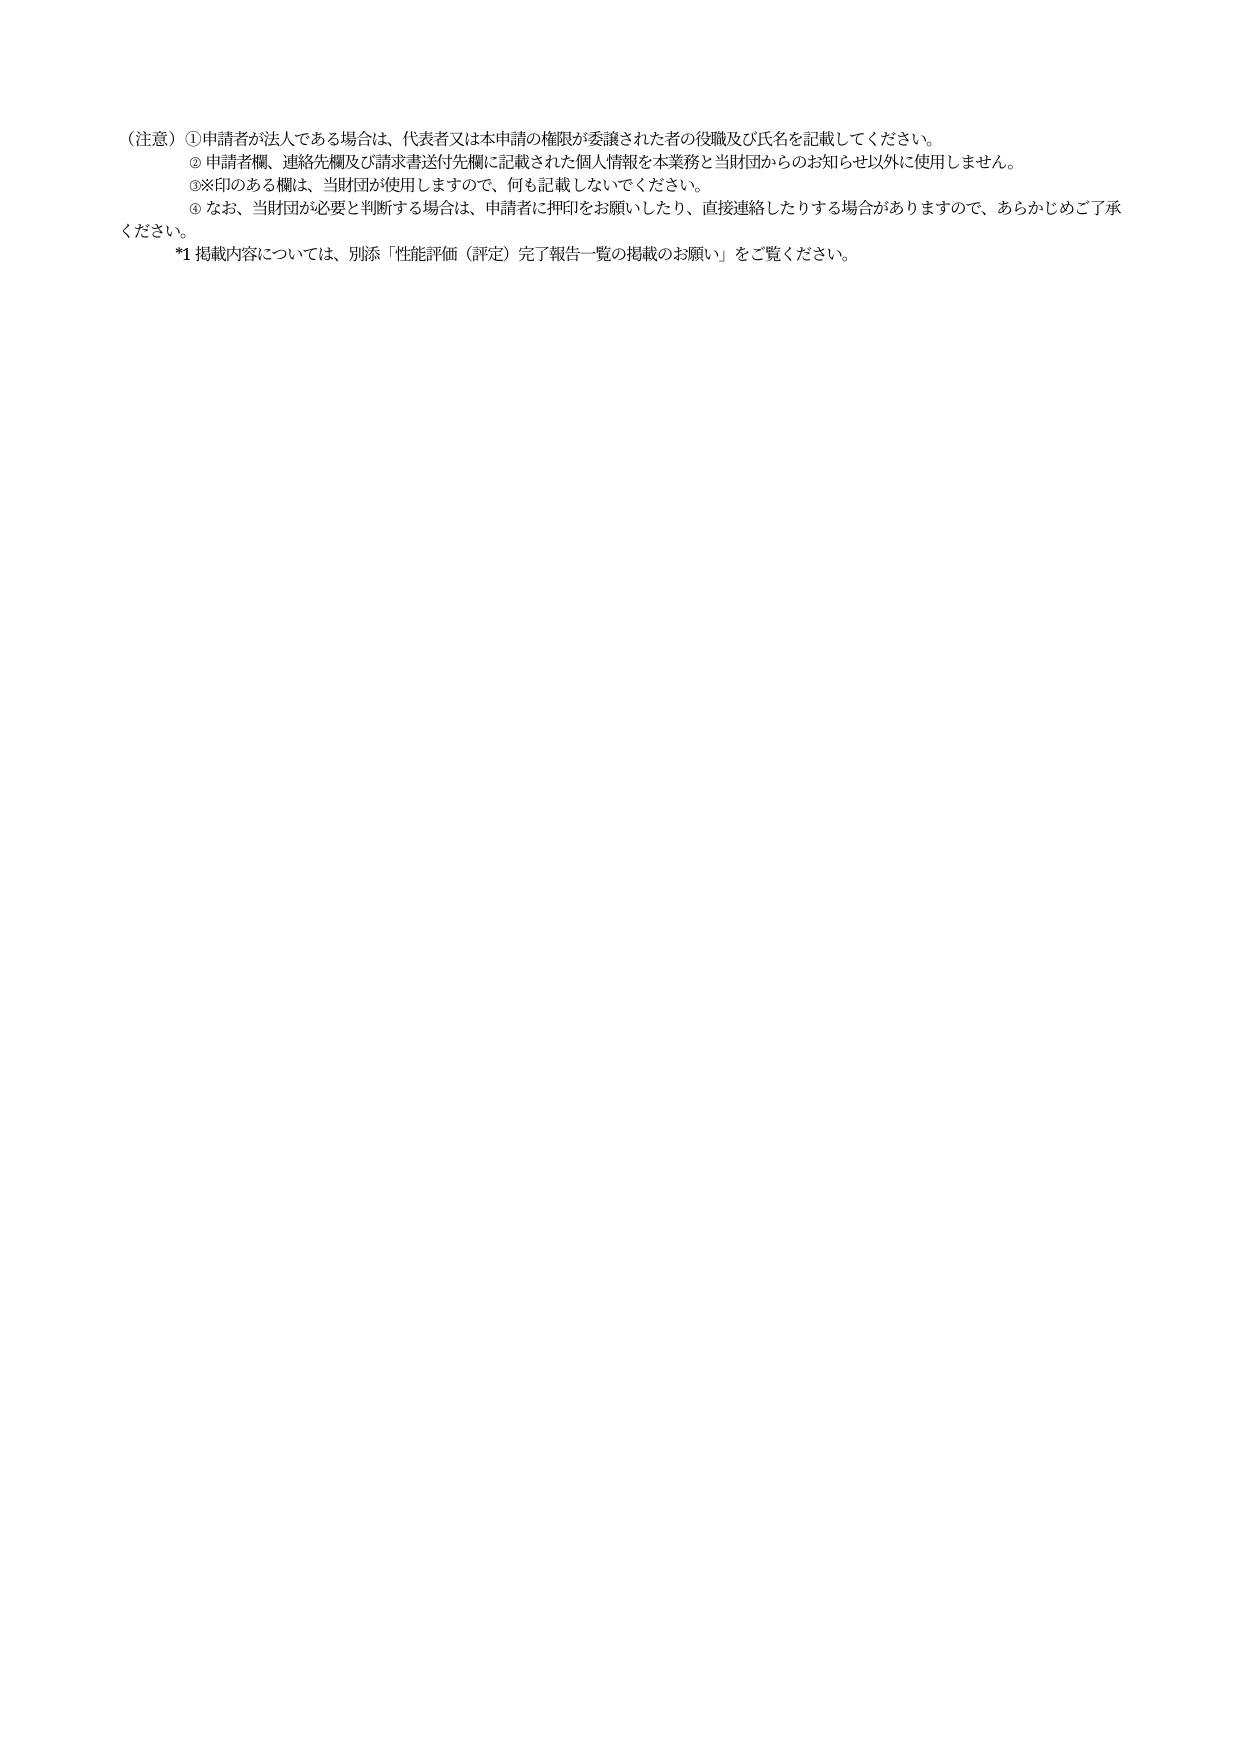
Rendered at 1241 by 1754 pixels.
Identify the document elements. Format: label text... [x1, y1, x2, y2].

text *1掲載内容については、別添「性能評価（評定）完了報告一覧の掲載のお願い」をご覧ください。 [118, 242, 1122, 266]
text ②申請者欄、連絡先欄及び請求書送付先欄に記載された個人情報を本業務と当財団からのお知らせ以外に使用しません。 [118, 150, 1122, 173]
text ④なお、当財団が必要と判断する場合は、申請者に押印をお願いしたり、直接連絡したりする場合がありますので、あらかじめご了承ください。 [118, 196, 1122, 242]
text （注意）①申請者が法人である場合は、代表者又は本申請の権限が委譲された者の役職及び氏名を記載してください。 [118, 127, 1122, 150]
text ③※印のある欄は、当財団が使用しますので、何も記載しないでください。 [118, 173, 1122, 196]
